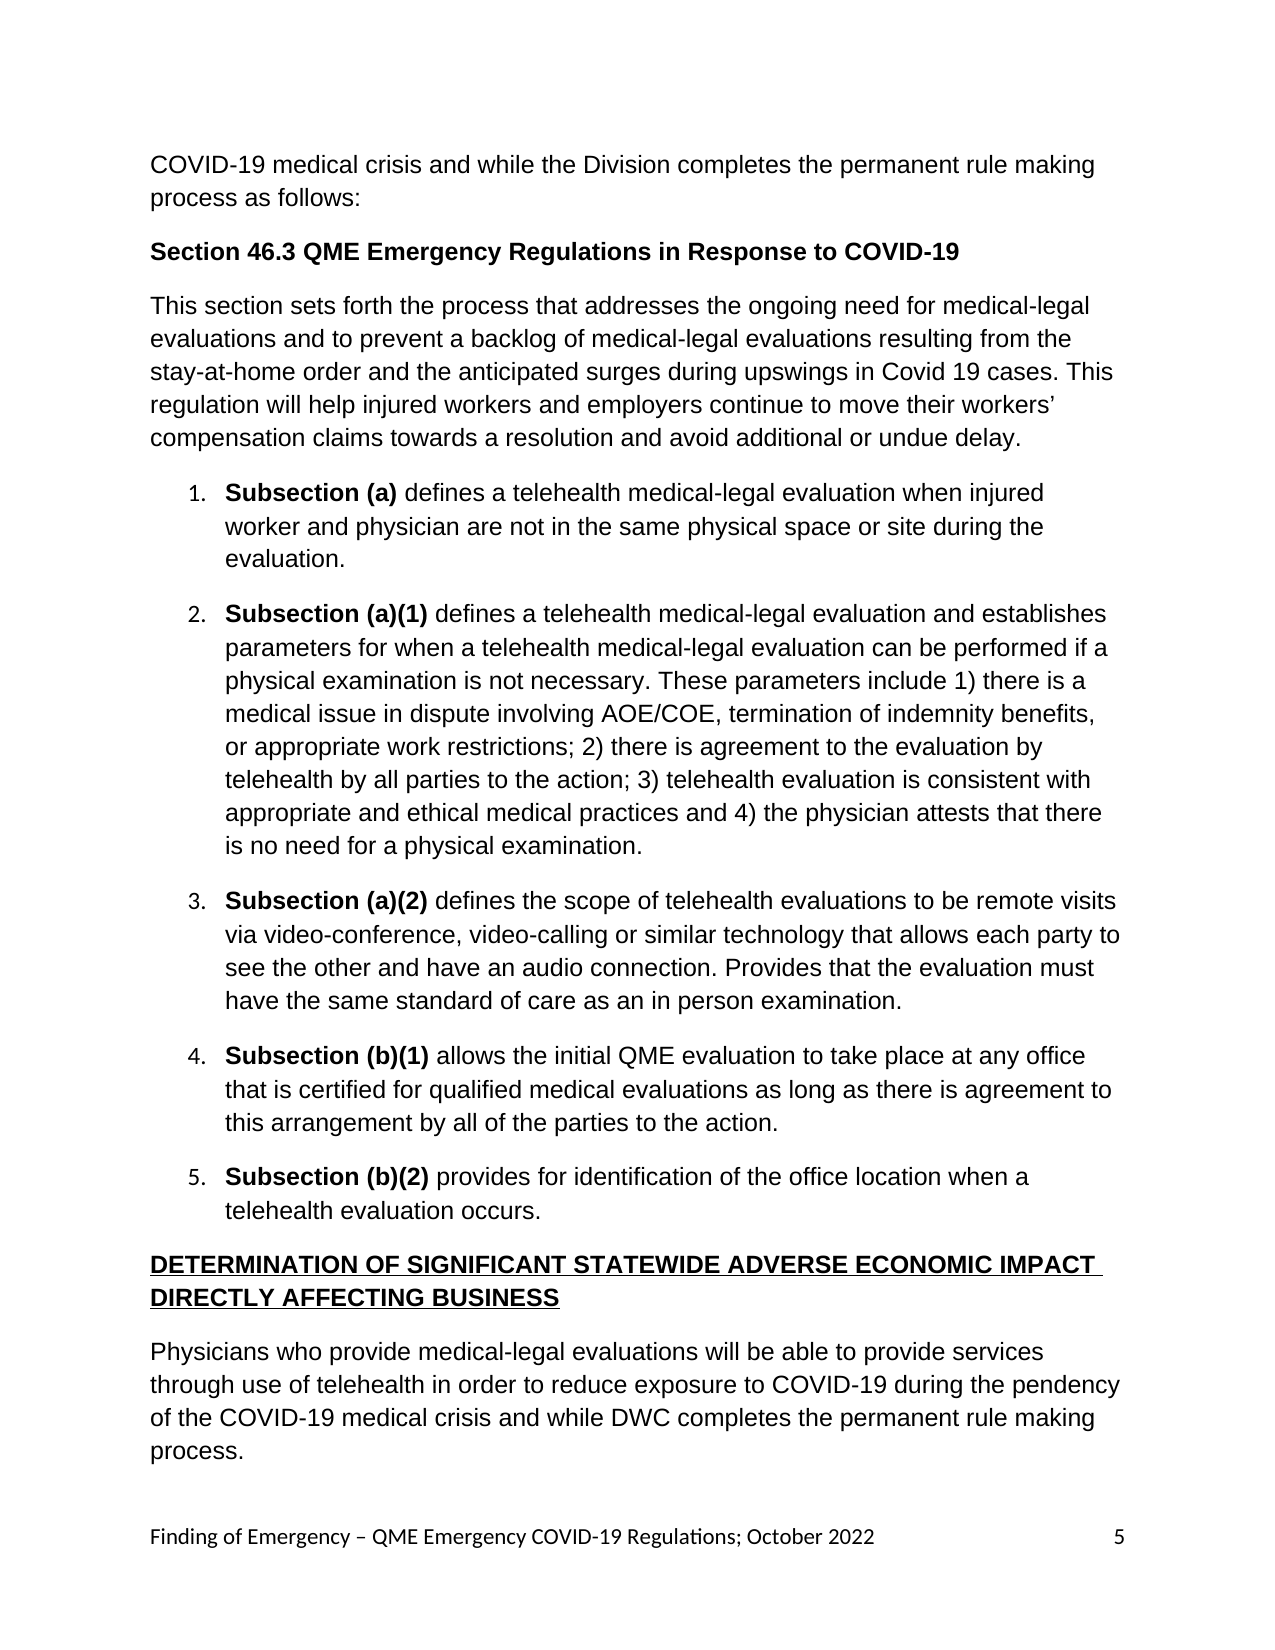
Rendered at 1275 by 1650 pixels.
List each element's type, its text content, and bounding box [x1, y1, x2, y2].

text This section sets forth the process that addresses the ongoing need for medical-legal evaluations and to prevent a backlog of medical-legal evaluations resulting from the stay-at-home order and the anticipated surges during upswings in Covid 19 cases. This regulation will help injured workers and employers continue to move their workers’ compensation claims towards a resolution and avoid additional or undue delay. [150, 291, 1125, 452]
list Subsection (a)(1) defines a telehealth medical-legal evaluation and establishes parameters for when a telehealth medical-legal evaluation can be performed if a physical examination is not necessary. These parameters include 1) there is a medical issue in dispute involving AOE/COE, termination of indemnity benefits, or appropriate work restrictions; 2) there is agreement to the evaluation by telehealth by all parties to the action; 3) telehealth evaluation is consistent with appropriate and ethical medical practices and 4) the physician attests that there is no need for a physical examination. [187, 598, 1125, 860]
list Subsection (a)(2) defines the scope of telehealth evaluations to be remote visits via video-conference, video-calling or similar technology that allows each party to see the other and have an audio connection. Provides that the evaluation must have the same standard of care as an in person examination. [187, 885, 1125, 1015]
text Physicians who provide medical-legal evaluations will be able to provide services through use of telehealth in order to reduce exposure to COVID-19 during the pendency of the COVID-19 medical crisis and while DWC completes the permanent rule making process. [150, 1337, 1125, 1465]
list Subsection (b)(2) provides for identification of the office location when a telehealth evaluation occurs. [187, 1161, 1125, 1225]
subtitle DETERMINATION OF SIGNIFICANT STATEWIDE ADVERSE ECONOMIC IMPACT DIRECTLY AFFECTING BUSINESS [150, 1250, 1125, 1312]
list Subsection (a) defines a telehealth medical-legal evaluation when injured worker and physician are not in the same physical space or site during the evaluation. [187, 477, 1125, 573]
text Section 46.3 QME Emergency Regulations in Response to COVID-19 [150, 237, 1125, 266]
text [150, 150, 1125, 212]
list Subsection (b)(1) allows the initial QME evaluation to take place at any office that is certified for qualified medical evaluations as long as there is agreement to this arrangement by all of the parties to the action. [187, 1040, 1125, 1136]
